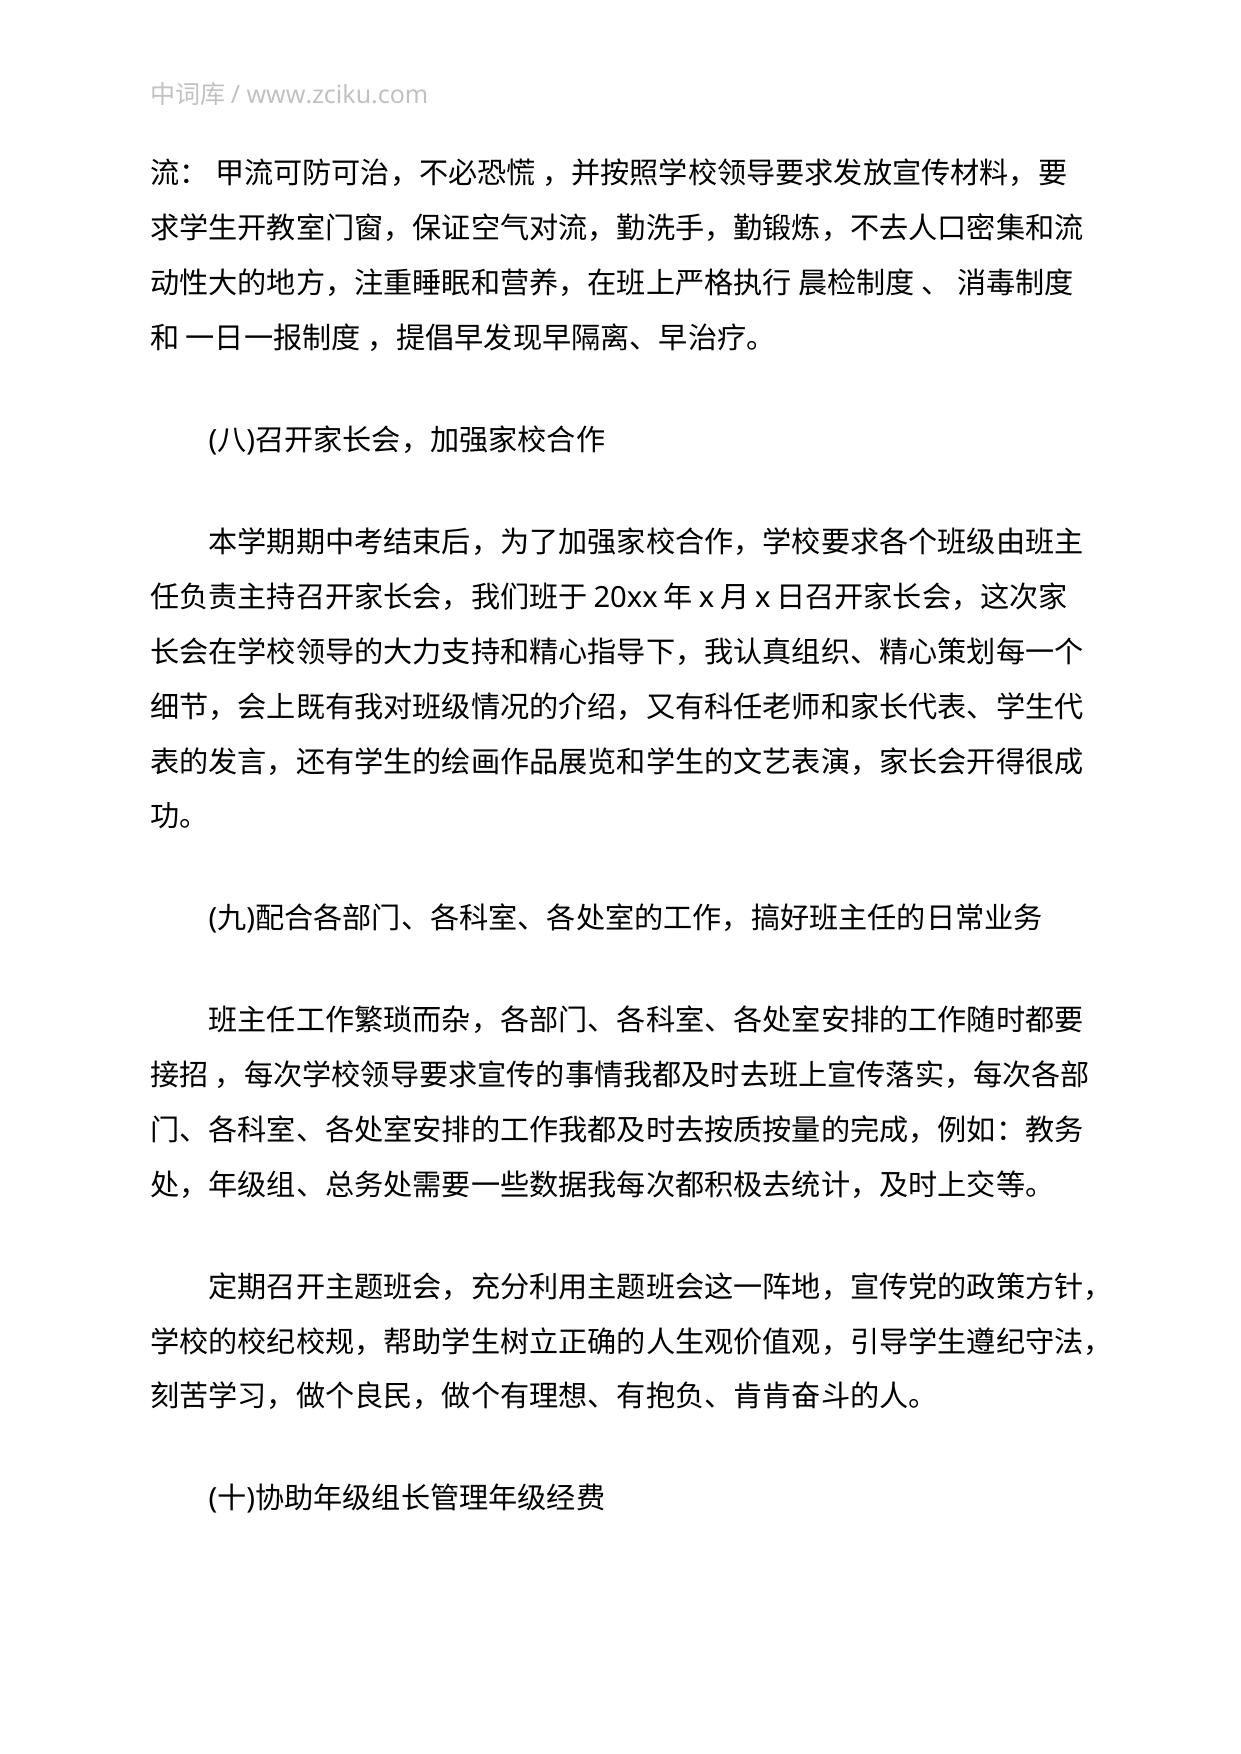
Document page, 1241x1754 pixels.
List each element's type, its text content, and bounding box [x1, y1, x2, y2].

text (十)协助年级组长管理年级经费 [150, 1475, 1090, 1517]
text 定期召开主题班会，充分利用主题班会这一阵地，宣传党的政策方针，学校的校纪校规，帮助学生树立正确的人生观价值观，引导学生遵纪守法，刻苦学习，做个良民，做个有理想、有抱负、肯肯奋斗的人。 [150, 1263, 1090, 1415]
text (八)召开家长会，加强家校合作 [150, 416, 1090, 459]
text 班主任工作繁琐而杂，各部门、各科室、各处室安排的工作随时都要 接招 ，每次学校领导要求宣传的事情我都及时去班上宣传落实，每次各部门、各科室、各处室安排的工作我都及时去按质按量的完成，例如：教务处，年级组、总务处需要一些数据我每次都积极去统计，及时上交等。 [150, 997, 1090, 1204]
text 本学期期中考结束后，为了加强家校合作，学校要求各个班级由班主任负责主持召开家长会，我们班于20xx年x月x日召开家长会，这次家长会在学校领导的大力支持和精心指导下，我认真组织、精心策划每一个细节，会上既有我对班级情况的介绍，又有科任老师和家长代表、学生代表的发言，还有学生的绘画作品展览和学生的文艺表演，家长会开得很成功。 [150, 518, 1090, 835]
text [150, 150, 1090, 357]
text (九)配合各部门、各科室、各处室的工作，搞好班主任的日常业务 [150, 895, 1090, 937]
